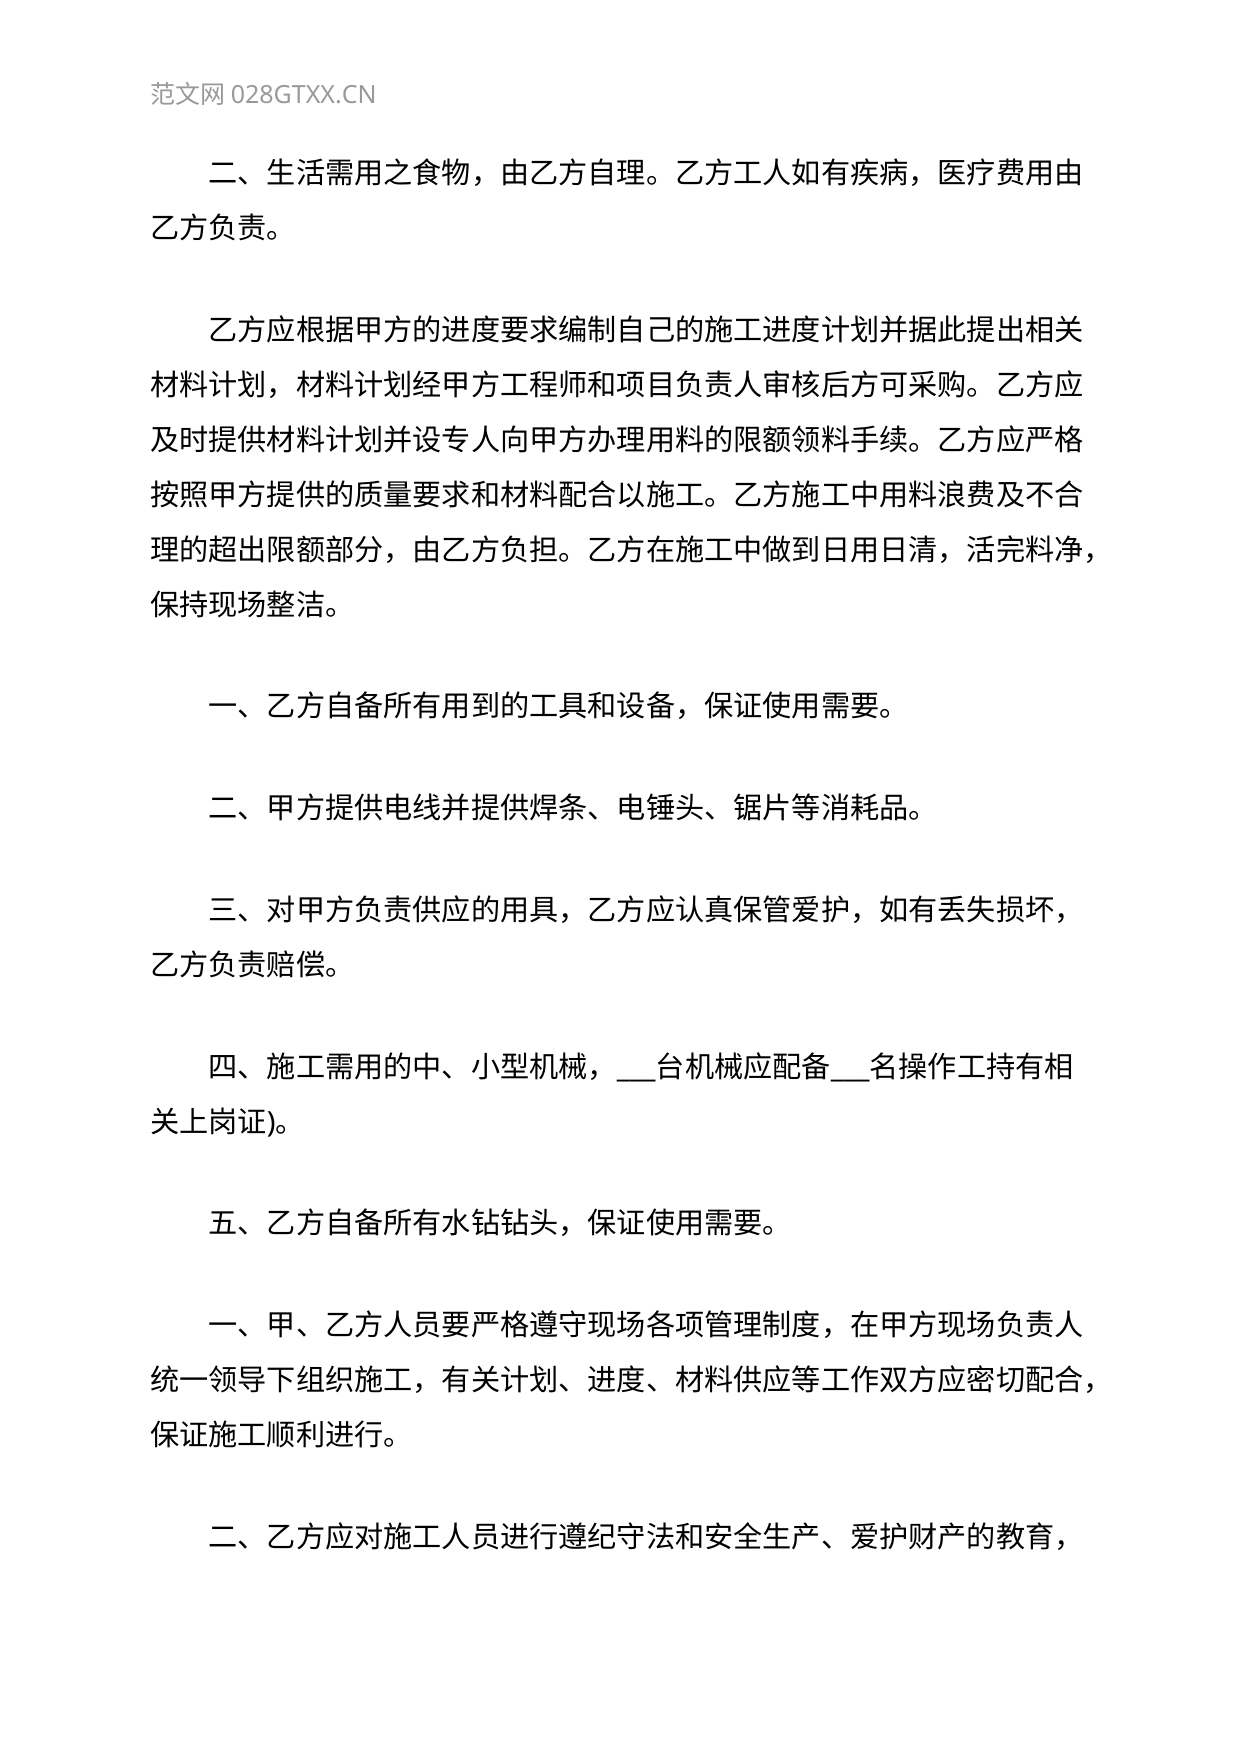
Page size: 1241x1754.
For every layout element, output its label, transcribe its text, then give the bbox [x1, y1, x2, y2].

text 三、对甲方负责供应的用具，乙方应认真保管爱护，如有丢失损坏，乙方负责赔偿。 [150, 886, 1090, 984]
text 二、甲方提供电线并提供焊条、电锤头、锯片等消耗品。 [150, 785, 1090, 827]
text 四、施工需用的中、小型机械，___台机械应配备___名操作工持有相关上岗证)。 [150, 1043, 1090, 1141]
text 五、乙方自备所有水钻钻头，保证使用需要。 [150, 1200, 1090, 1242]
text 二、生活需用之食物，由乙方自理。乙方工人如有疾病，医疗费用由乙方负责。 [150, 150, 1090, 247]
text 一、乙方自备所有用到的工具和设备，保证使用需要。 [150, 683, 1090, 725]
text 一、甲、乙方人员要严格遵守现场各项管理制度，在甲方现场负责人统一领导下组织施工，有关计划、进度、材料供应等工作双方应密切配合，保证施工顺利进行。 [150, 1302, 1090, 1454]
text 乙方应根据甲方的进度要求编制自己的施工进度计划并据此提出相关材料计划，材料计划经甲方工程师和项目负责人审核后方可采购。乙方应及时提供材料计划并设专人向甲方办理用料的限额领料手续。乙方应严格按照甲方提供的质量要求和材料配合以施工。乙方施工中用料浪费及不合理的超出限额部分，由乙方负担。乙方在施工中做到日用日清，活完料净，保持现场整洁。 [150, 307, 1090, 623]
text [150, 1513, 1090, 1556]
